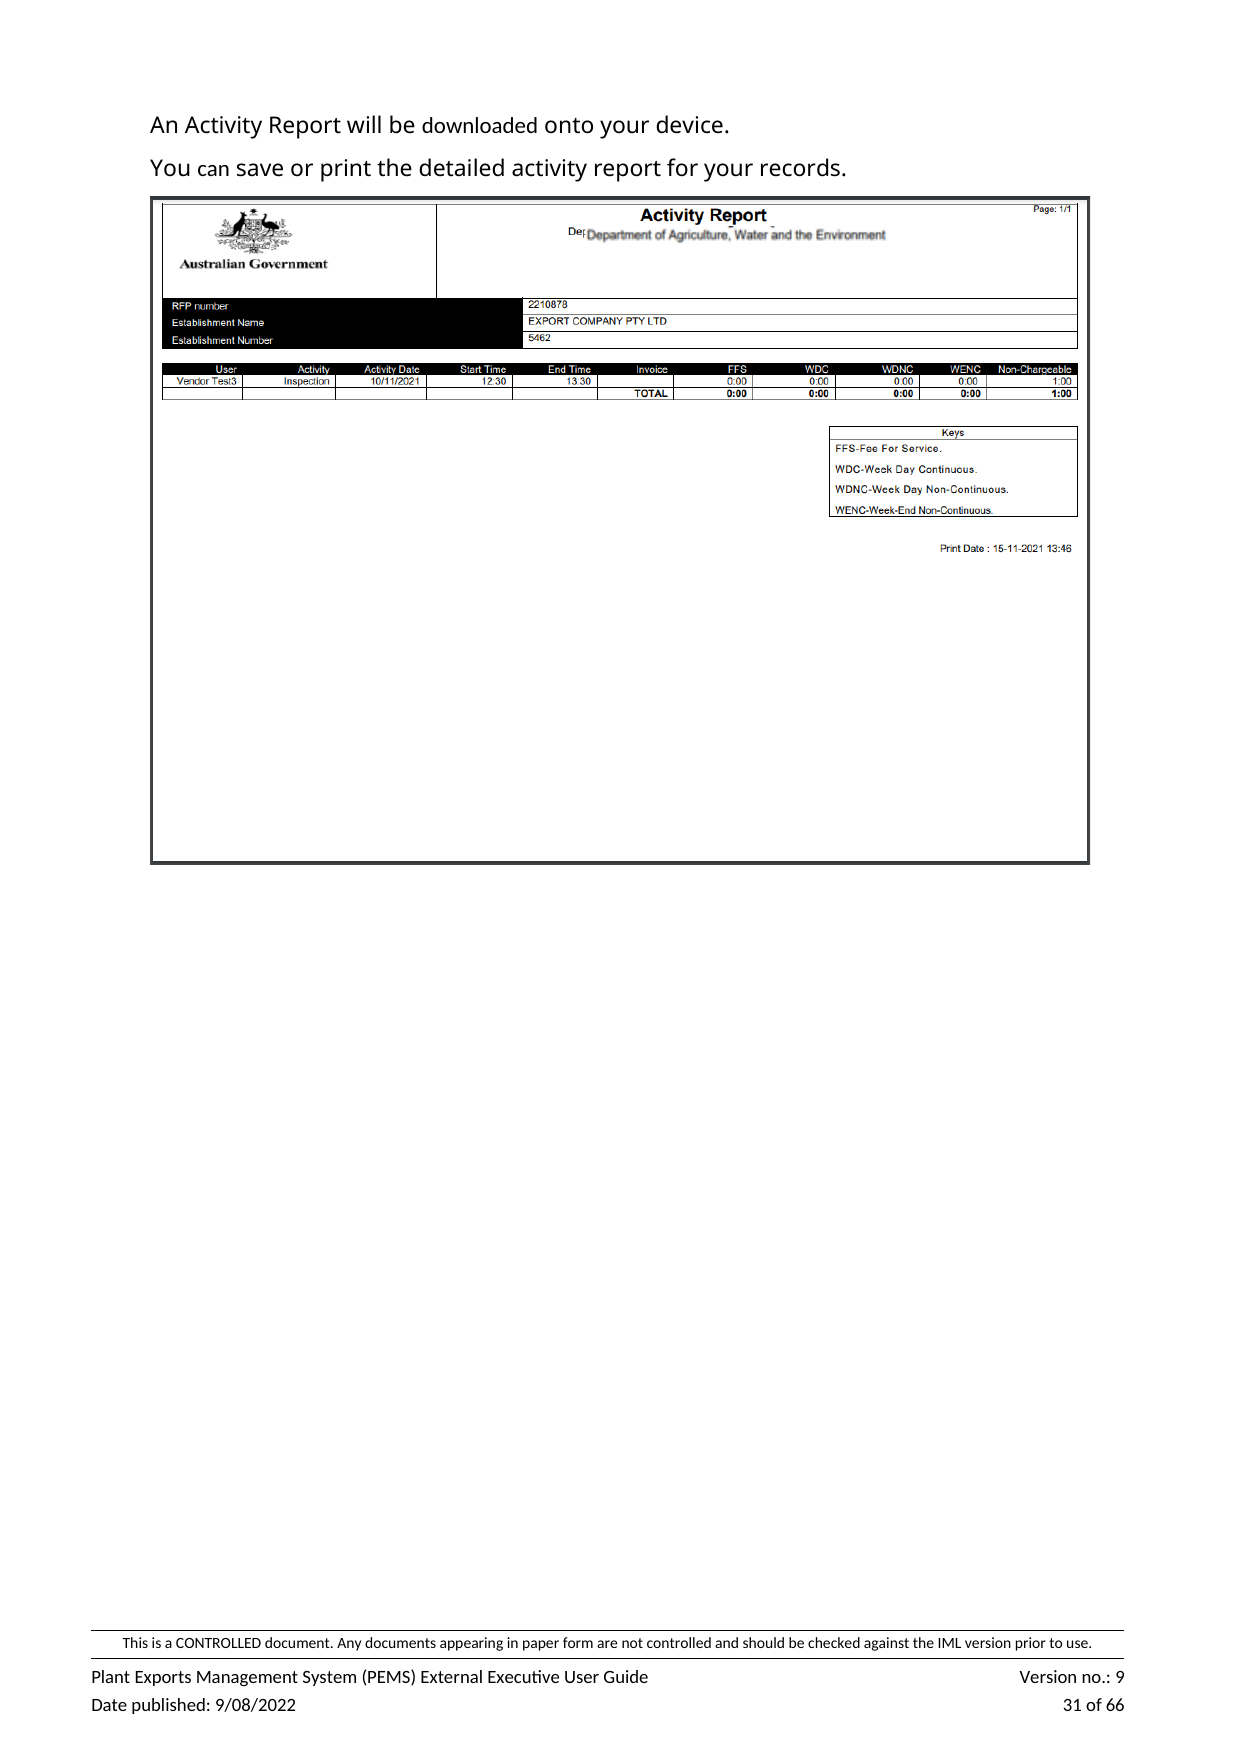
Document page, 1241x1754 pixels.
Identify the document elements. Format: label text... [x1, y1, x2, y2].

text You can save or print the detailed activity report for your records. [150, 152, 1090, 183]
text An Activity Report will be downloaded onto your device. [150, 108, 1090, 140]
picture [150, 196, 1091, 865]
